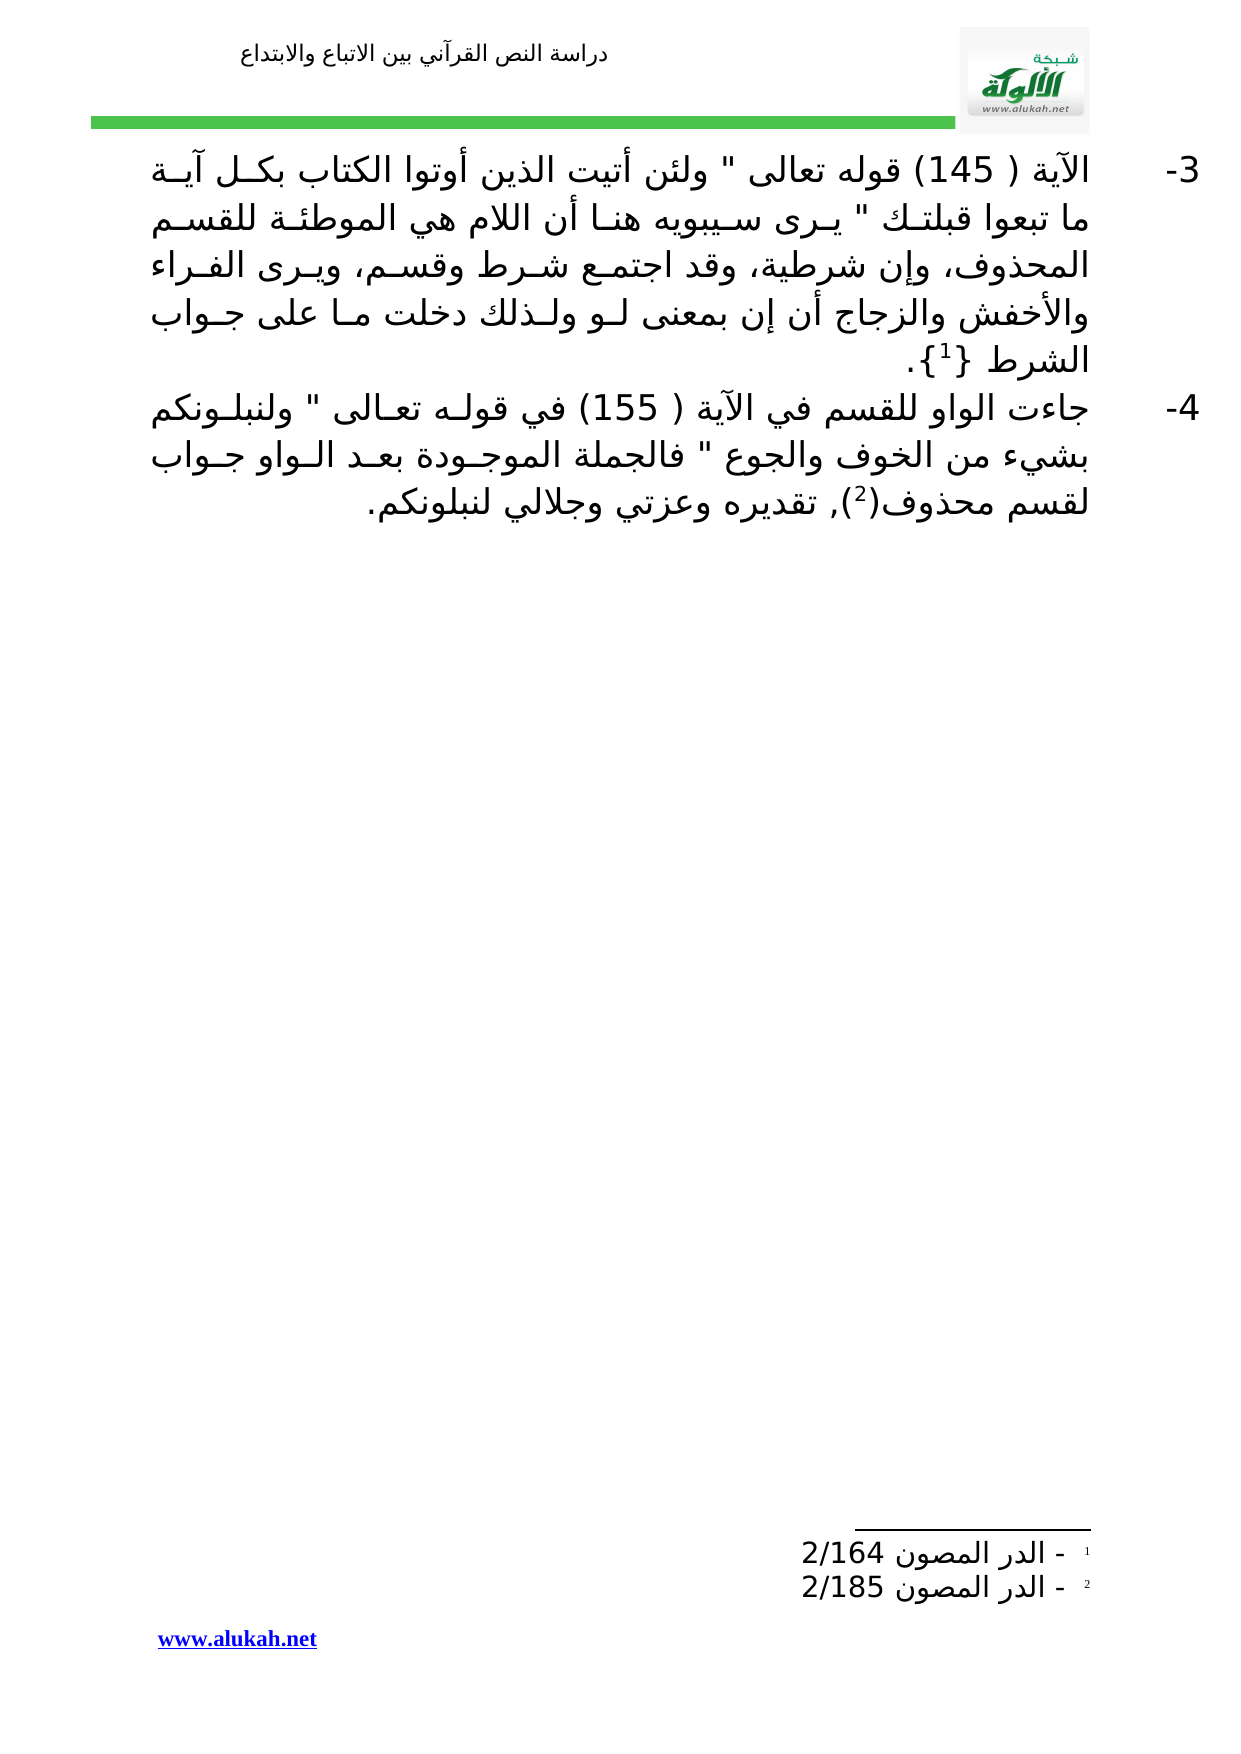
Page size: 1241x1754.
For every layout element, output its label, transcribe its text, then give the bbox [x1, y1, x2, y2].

list الآية ( 145) قوله تعالى " ولئن أتيت الذين أوتوا الكتاب بكل آية ما تبعوا قبلتك " يرى سيبويه هنا أن اللام هي الموطئة للقسم المحذوف، وإن شرطية، وقد اجتمع شرط وقسم، ويرى الفراء والأخفش والزجاج أن إن بمعنى لو ولذلك دخلت ما على جواب الشرط {}. [150, 150, 1165, 381]
list جاءت الواو للقسم في الآية ( 155) في قوله تعالى " ولنبلونكم بشيء من الخوف والجوع " فالجملة الموجودة بعد الواو جواب لقسم محذوف(), تقديره وعزتي وجلالي لنبلونكم. [150, 387, 1165, 523]
